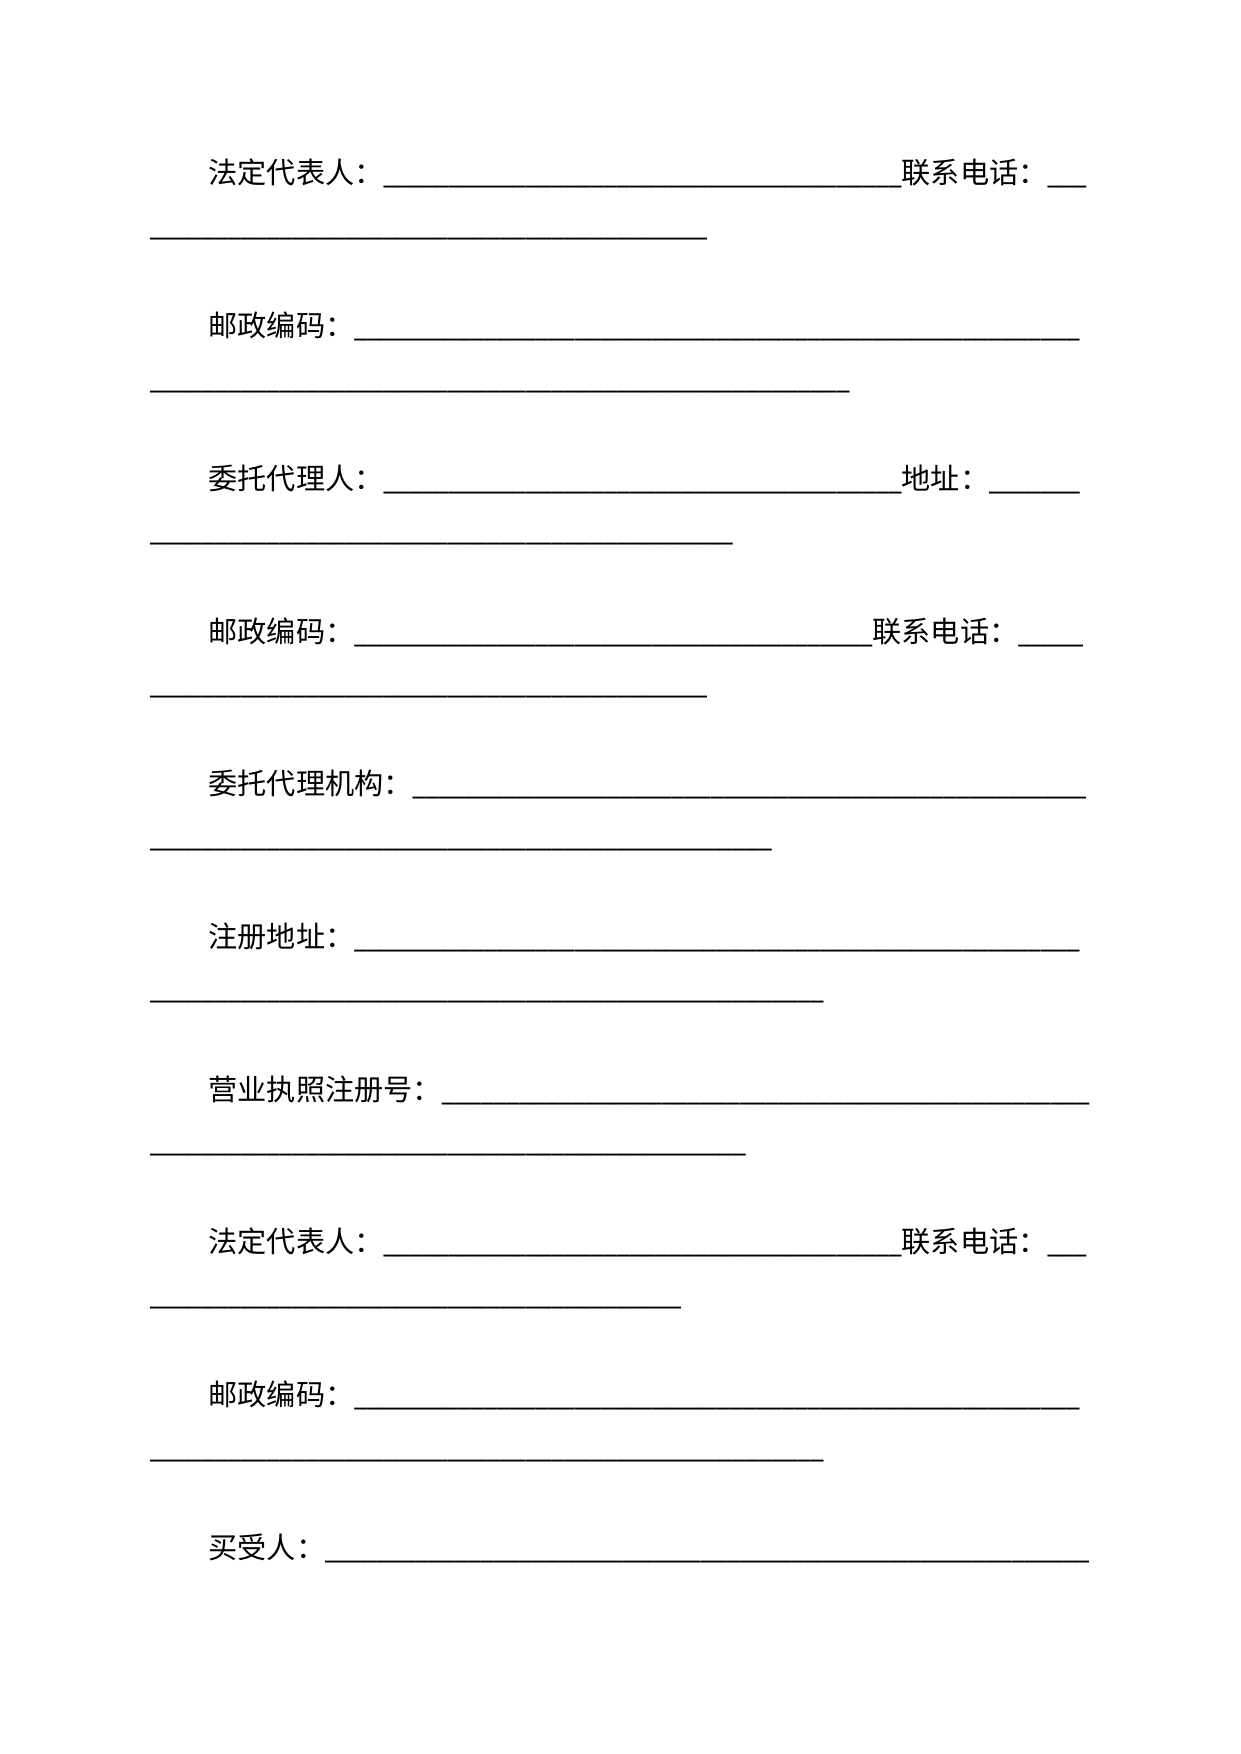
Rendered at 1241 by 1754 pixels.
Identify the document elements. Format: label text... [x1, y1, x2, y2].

text 法定代表人：________________________________________联系电话：____________________________________________ [150, 1219, 1090, 1313]
text 法定代表人：________________________________________联系电话：______________________________________________ [150, 150, 1090, 244]
text 营业执照注册号：________________________________________________________________________________________________ [150, 1066, 1090, 1160]
text 邮政编码：______________________________________________________________________________________________________________ [150, 303, 1090, 397]
text 邮政编码：____________________________________________________________________________________________________________ [150, 1372, 1090, 1466]
text 委托代理机构：____________________________________________________________________________________________________ [150, 761, 1090, 855]
text 注册地址：____________________________________________________________________________________________________________ [150, 913, 1090, 1007]
text 邮政编码：________________________________________联系电话：________________________________________________ [150, 608, 1090, 702]
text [150, 1524, 1090, 1567]
text 委托代理人：________________________________________地址：____________________________________________________ [150, 455, 1090, 549]
